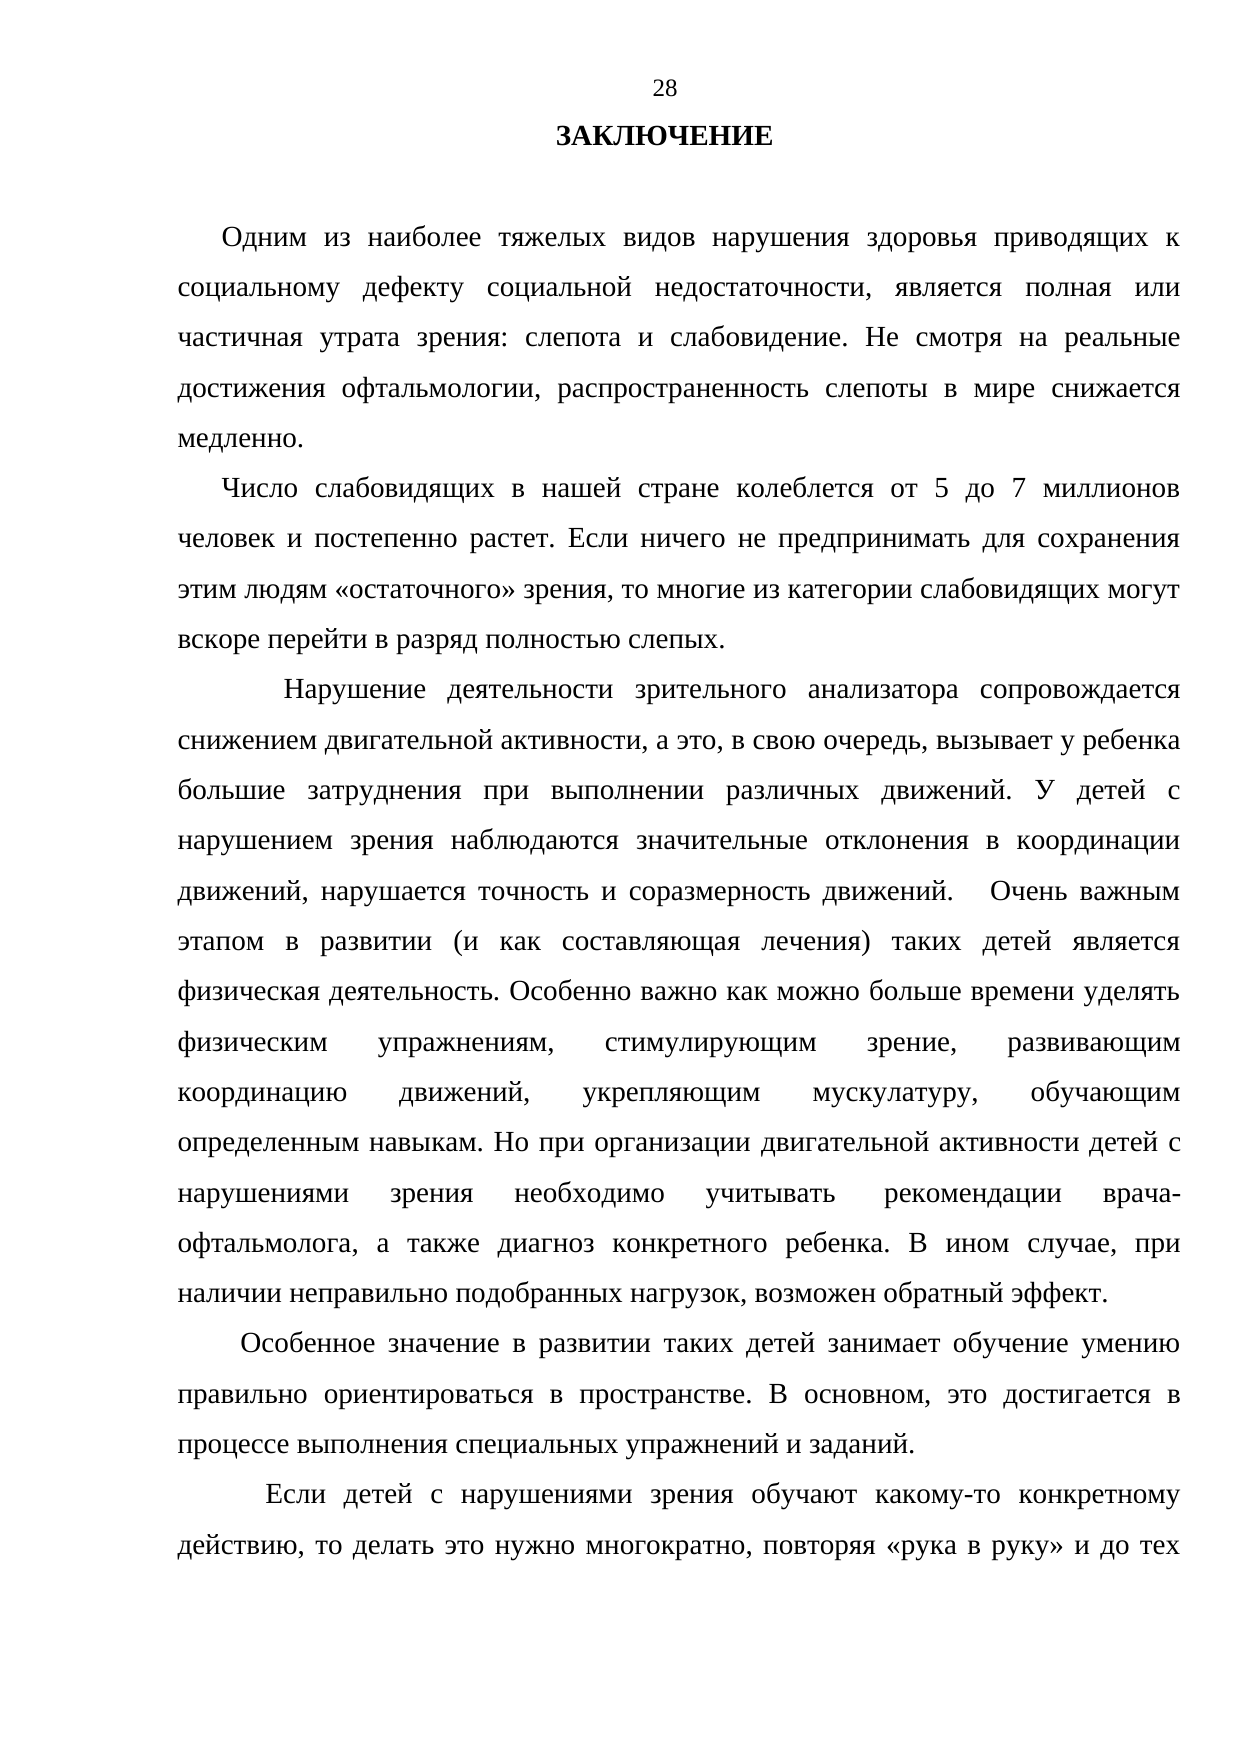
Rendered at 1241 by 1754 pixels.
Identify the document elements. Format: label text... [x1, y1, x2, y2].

text Нарушение деятельности зрительного анализатора сопровождается снижением двигательной активности, а это, в свою очередь, вызывает у ребенка большие затруднения при выполнении различных движений. У детей с нарушением зрения наблюдаются значительные отклонения в координации движений, нарушается точность и соразмерность движений. Очень важным этапом в развитии (и как составляющая лечения) таких детей является физическая деятельность. Особенно важно как можно больше времени уделять физическим упражнениям, стимулирующим зрение, развивающим координацию движений, укрепляющим мускулатуру, обучающим определенным навыкам. Но при организации двигательной активности детей с нарушениями зрения необходимо учитывать рекомендации врача-офтальмолога, а также диагноз конкретного ребенка. В ином случае, при наличии неправильно подобранных нагрузок, возможен обратный эффект. [177, 672, 1181, 1309]
text Особенное значение в развитии таких детей занимает обучение умению правильно ориентироваться в пространстве. В основном, это достигается в процессе выполнения специальных упражнений и заданий. [177, 1326, 1181, 1460]
text Одним из наиболее тяжелых видов нарушения здоровья приводящих к социальному дефекту социальной недостаточности, является полная или частичная утрата зрения: слепота и слабовидение. Не смотря на реальные достижения офтальмологии, распространенность слепоты в мире снижается медленно. [177, 219, 1181, 453]
text ЗАКЛЮЧЕНИЕ [148, 118, 1152, 152]
text Число слабовидящих в нашей стране колеблется от 5 до 7 миллионов человек и постепенно растет. Если ничего не предпринимать для сохранения этим людям «остаточного» зрения, то многие из категории слабовидящих могут вскоре перейти в разряд полностью слепых. [177, 470, 1181, 655]
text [177, 1477, 1181, 1560]
